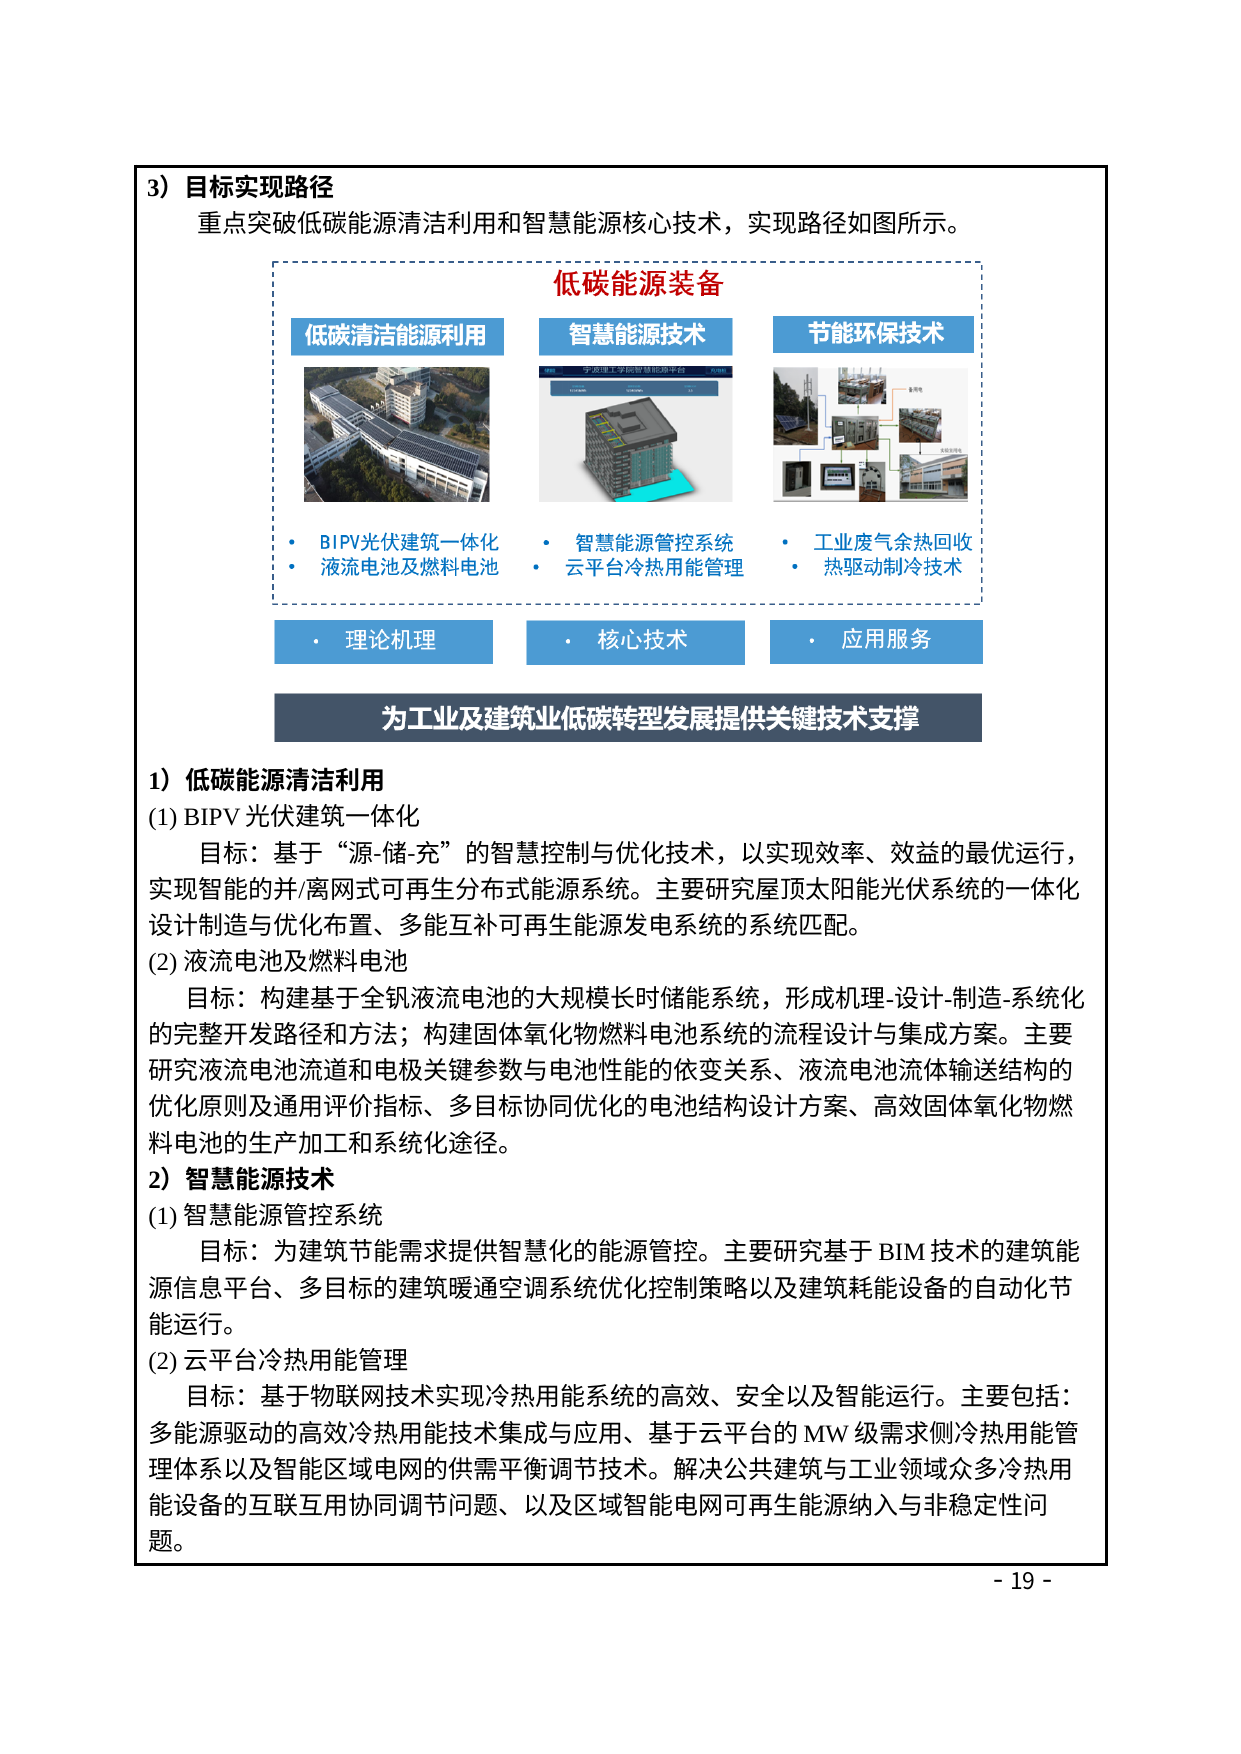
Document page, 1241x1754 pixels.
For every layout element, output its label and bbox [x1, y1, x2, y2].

picture [258, 240, 994, 749]
table_header [137, 168, 1105, 1563]
